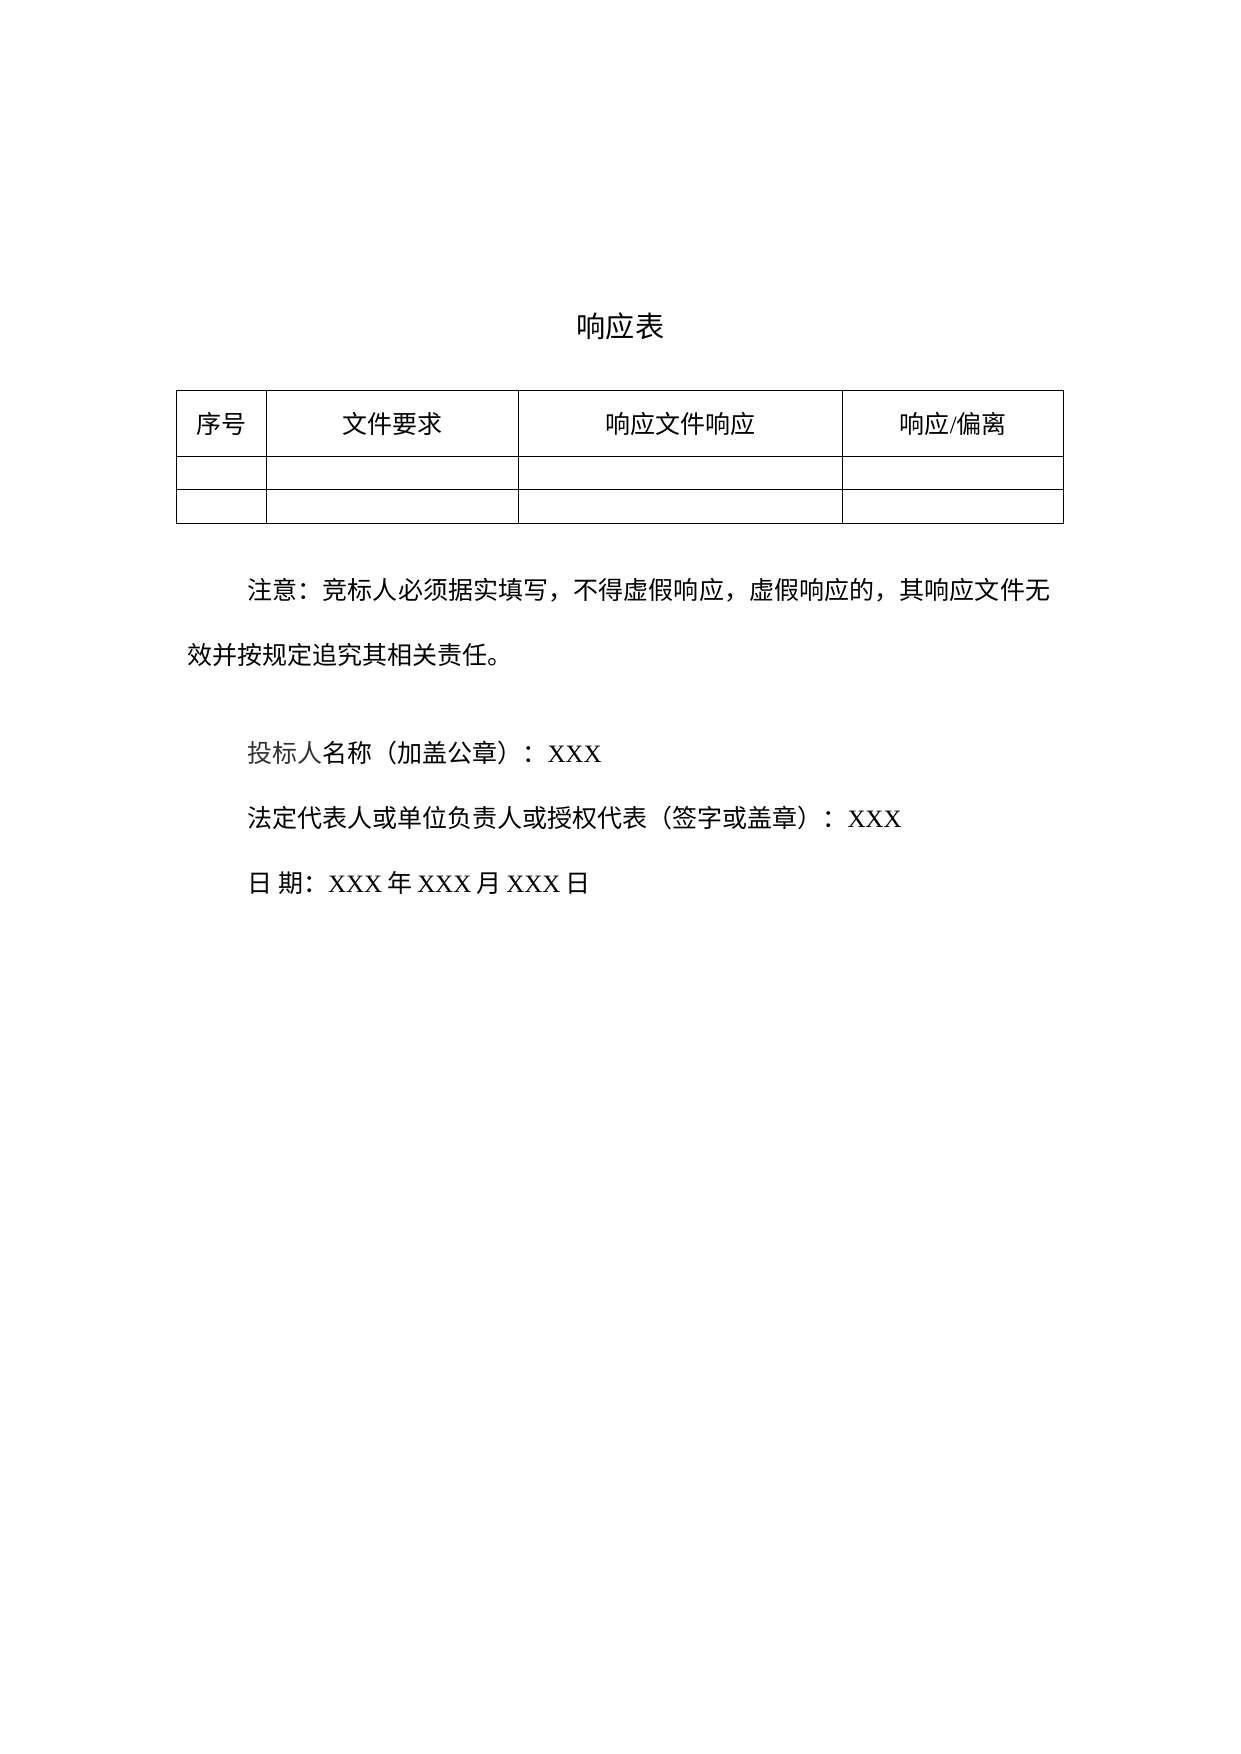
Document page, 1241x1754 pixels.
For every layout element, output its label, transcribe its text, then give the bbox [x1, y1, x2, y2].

text 响应表 [187, 292, 1053, 357]
table_cell [519, 490, 842, 523]
table_cell [177, 490, 266, 523]
table_header 文件要求 [267, 391, 518, 456]
table_header 响应/偏离 [843, 391, 1063, 456]
table_cell [267, 490, 518, 523]
table_cell [177, 457, 266, 489]
table_cell [843, 490, 1063, 523]
table_header 响应文件响应 [519, 391, 842, 456]
table_cell [267, 457, 518, 489]
table_cell [519, 457, 842, 489]
text 法定代表人或单位负责人或授权代表（签字或盖章）：XXX [187, 784, 1053, 849]
text 日 期：XXX年XXX月XXX日 [187, 849, 1053, 914]
table_header 序号 [177, 391, 266, 456]
table_cell [843, 457, 1063, 489]
text 注意：竞标人必须据实填写，不得虚假响应，虚假响应的，其响应文件无效并按规定追究其相关责任。 [187, 556, 1053, 686]
text 投标人名称（加盖公章）：XXX [187, 719, 1053, 784]
